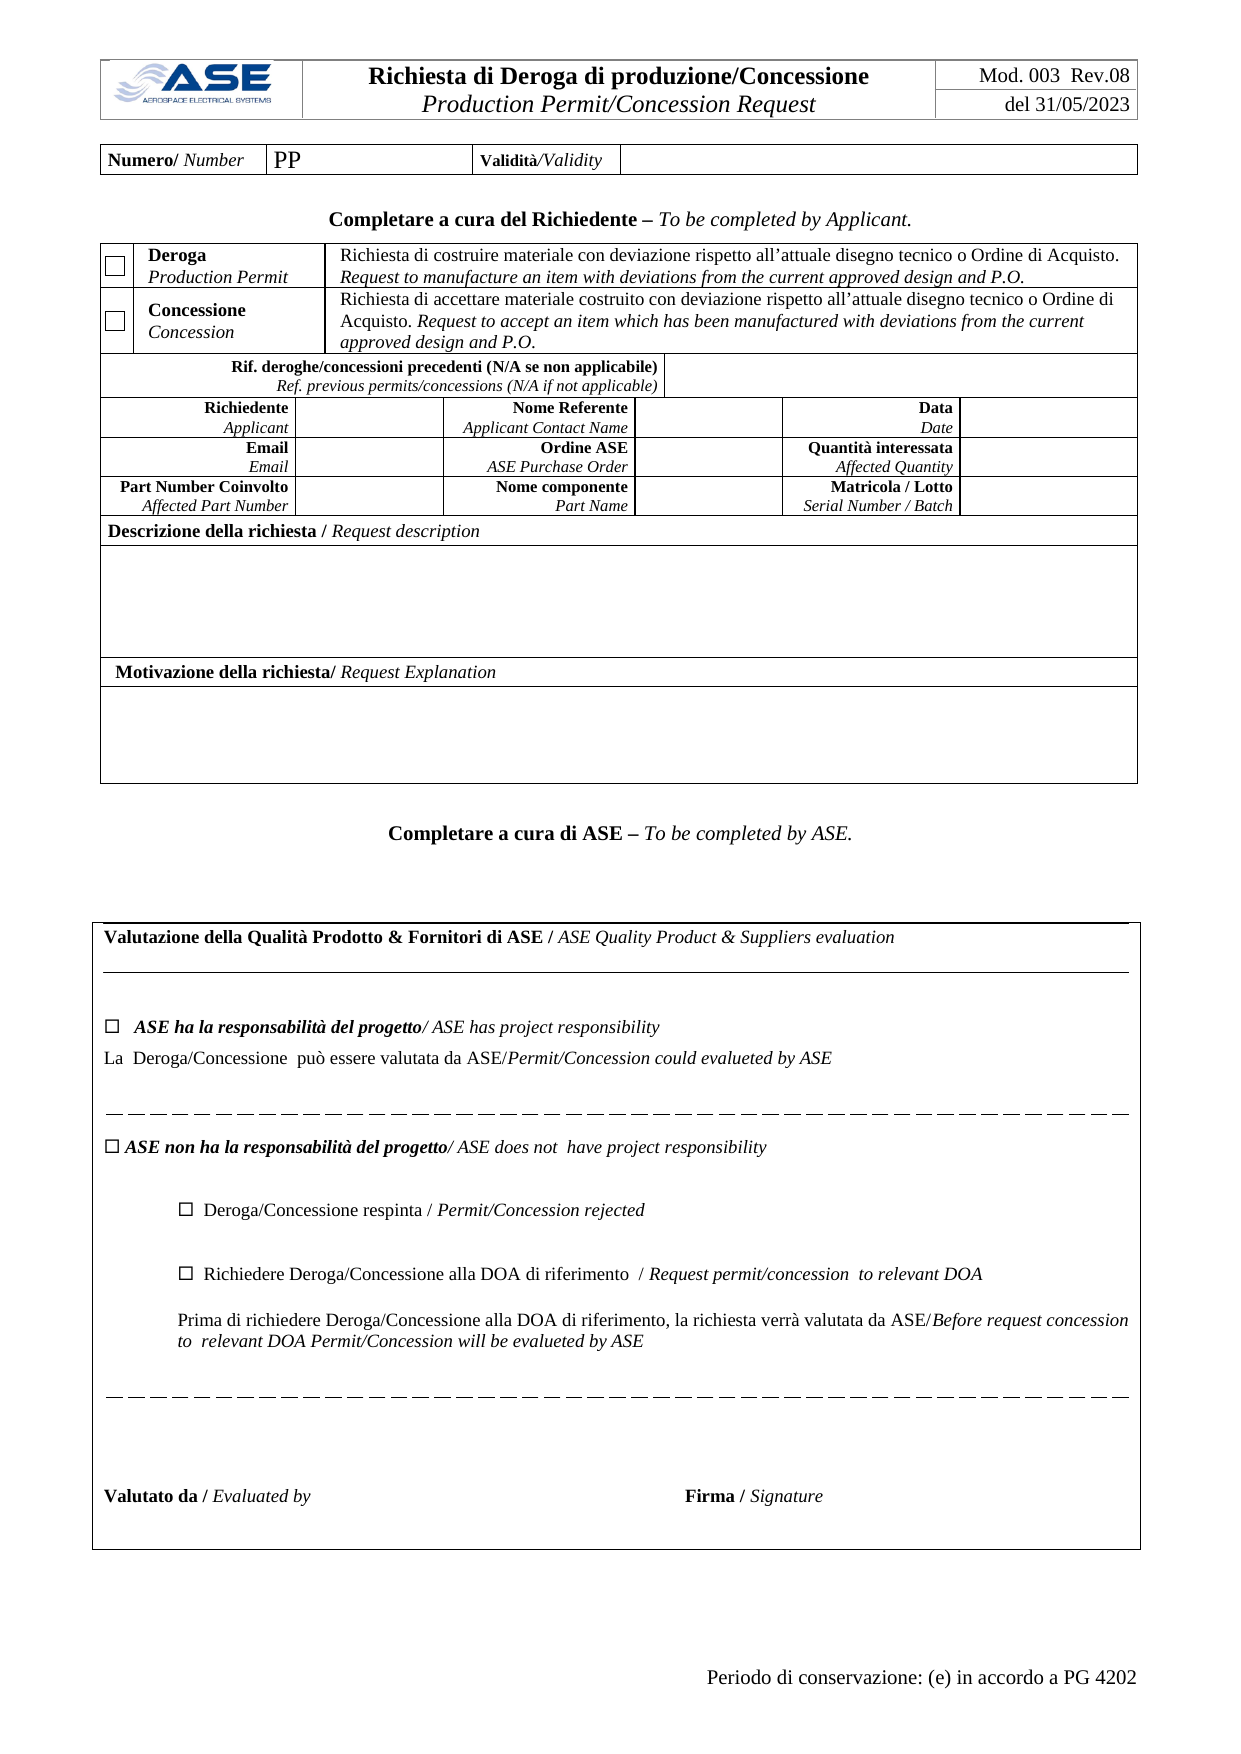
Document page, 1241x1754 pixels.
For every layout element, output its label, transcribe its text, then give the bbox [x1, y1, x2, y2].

table_cell Descrizione della richiesta / Request description [101, 516, 1137, 545]
table_cell Email Email [101, 438, 295, 476]
table_cell Data Date [783, 398, 959, 437]
table_header Richiesta di Deroga di produzione/Concessione Production Permit/Concession Request [303, 61, 935, 118]
table_cell [636, 477, 782, 515]
text Completare a cura del Richiedente – To be completed by Applicant. [103, 207, 1137, 231]
table_cell [296, 477, 443, 515]
table_header [101, 61, 302, 118]
table_cell Motivazione della richiesta/ Request Explanation [101, 658, 1137, 686]
table_cell Nome Referente Applicant Contact Name [444, 398, 634, 437]
table_cell [636, 438, 782, 476]
table_cell Concessione Concession [134, 288, 324, 353]
table_cell Matricola / Lotto Serial Number / Batch [783, 477, 959, 515]
table_cell [296, 438, 443, 476]
table_cell Rif. deroghe/concessioni precedenti (N/A se non applicabile) Ref. previous permits/concessions (N/A if not applicable) [101, 354, 664, 397]
table_cell Richiesta di accettare materiale costruito con deviazione rispetto all’attuale disegno tecnico o Ordine di Acquisto. Request to accept an item which has been manufactured with deviations from the current approved design and P.O. [326, 288, 1137, 353]
table_header [621, 145, 1137, 174]
table_header PP [267, 145, 472, 174]
table_cell Richiedente Applicant [101, 398, 295, 437]
table_header Deroga Production Permit [134, 244, 324, 287]
table_cell Ordine ASE ASE Purchase Order [444, 438, 634, 476]
table_cell [636, 398, 782, 437]
table_header Richiesta di costruire materiale con deviazione rispetto all’attuale disegno tecnico o Ordine di Acquisto. Request to manufacture an item with deviations from the current approved design and P.O. [326, 244, 1137, 287]
table_cell Nome componente Part Name [444, 477, 634, 515]
table_header Validità/Validity [473, 145, 620, 174]
table_cell [961, 438, 1137, 476]
table_header Numero/ Number [101, 145, 266, 174]
table_cell [961, 398, 1137, 437]
table_cell del 31/05/2023 [936, 89, 1137, 118]
table_cell [961, 477, 1137, 515]
table_cell [665, 354, 1137, 397]
table_cell [101, 687, 1137, 783]
table_header Mod. 003 Rev.08 [936, 61, 1137, 89]
text Completare a cura di ASE – To be completed by ASE. [103, 821, 1137, 845]
table_cell Quantità interessata Affected Quantity [783, 438, 959, 476]
table_cell Part Number Coinvolto Affected Part Number [101, 477, 295, 515]
table_cell [101, 546, 1137, 657]
table_header [101, 244, 133, 287]
table_cell [296, 398, 443, 437]
table_header Valutazione della Qualità Prodotto & Fornitori di ASE / ASE Quality Product & Suppliers evaluation ASE ha la responsabilità del progetto/ ASE has project responsibility La Deroga/Concessione può essere valutata da ASE/Permit/Concession could evalueted by ASE ASE non ha la responsabilità del progetto/ ASE does not have project responsibility Deroga/Concessione respinta / Permit/Concession rejected Richiedere Deroga/Concessione alla DOA di riferimento / Request permit/concession to relevant DOA Prima di richiedere Deroga/Concessione alla DOA di riferimento, la richiesta verrà valutata da ASE/Before request concession to relevant DOA Permit/Concession will be evalueted by ASE Valutato da / Evaluated by Firma / Signature [93, 923, 1140, 1549]
table_cell [101, 288, 133, 353]
picture [109, 60, 274, 105]
